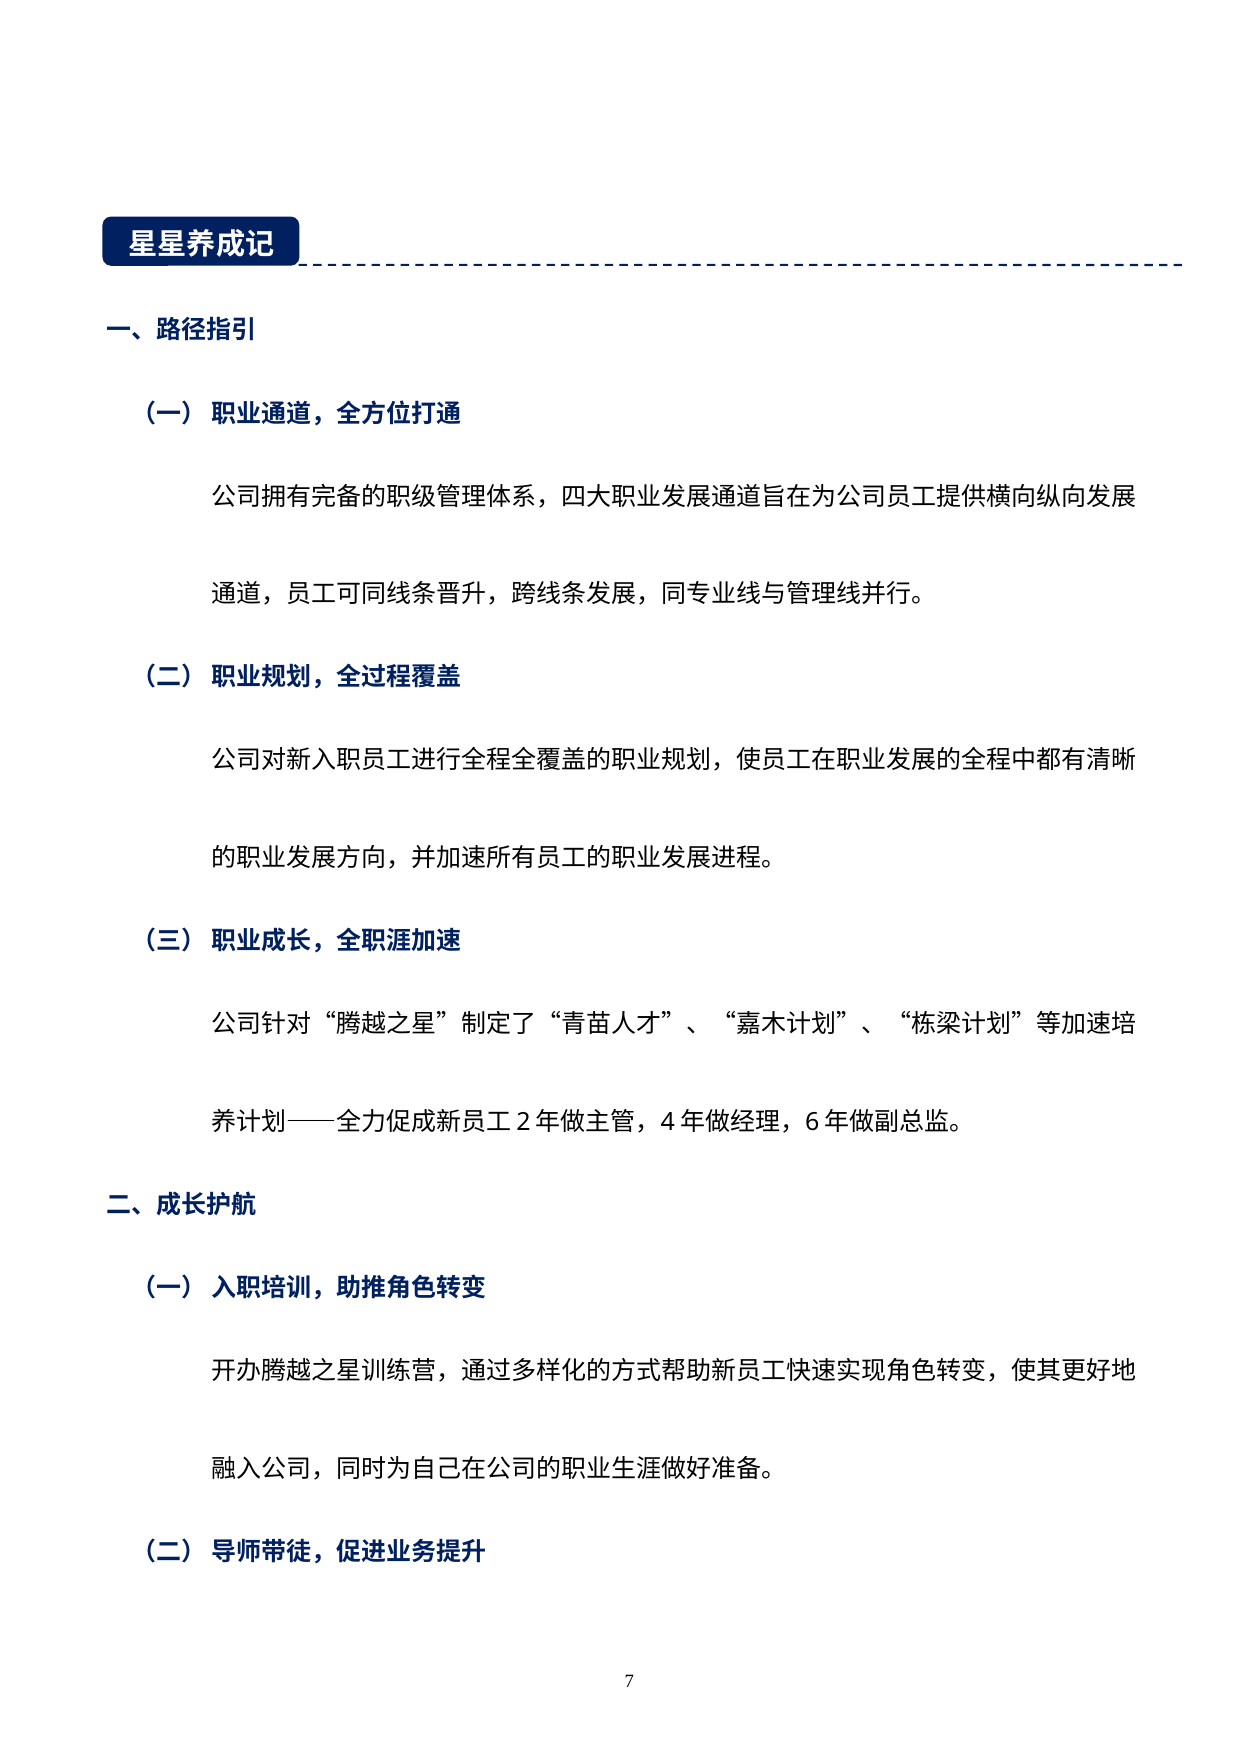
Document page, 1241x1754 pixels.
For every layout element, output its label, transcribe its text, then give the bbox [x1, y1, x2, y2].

list 入职培训，助推角色转变 [131, 1253, 1152, 1318]
list 公司拥有完备的职级管理体系，四大职业发展通道旨在为公司员工提供横向纵向发展通道，员工可同线条晋升，跨线条发展，同专业线与管理线并行。 [211, 462, 1152, 624]
text 二、成长护航 [106, 1170, 1152, 1235]
list 导师带徒，促进业务提升 [131, 1517, 1152, 1582]
list 公司对新入职员工进行全程全覆盖的职业规划，使员工在职业发展的全程中都有清晰的职业发展方向，并加速所有员工的职业发展进程。 [211, 726, 1152, 888]
text 一、路径指引 [106, 296, 1152, 361]
list 职业规划，全过程覆盖 [131, 642, 1152, 707]
text 星星养成记 [106, 209, 1152, 274]
list 职业成长，全职涯加速 [131, 906, 1152, 971]
list 公司针对“腾越之星”制定了“青苗人才”、“嘉木计划”、“栋梁计划”等加速培养计划——全力促成新员工2年做主管，4年做经理，6年做副总监。 [211, 989, 1152, 1152]
list 职业通道，全方位打通 [131, 379, 1152, 444]
list 开办腾越之星训练营，通过多样化的方式帮助新员工快速实现角色转变，使其更好地融入公司，同时为自己在公司的职业生涯做好准备。 [211, 1336, 1152, 1499]
